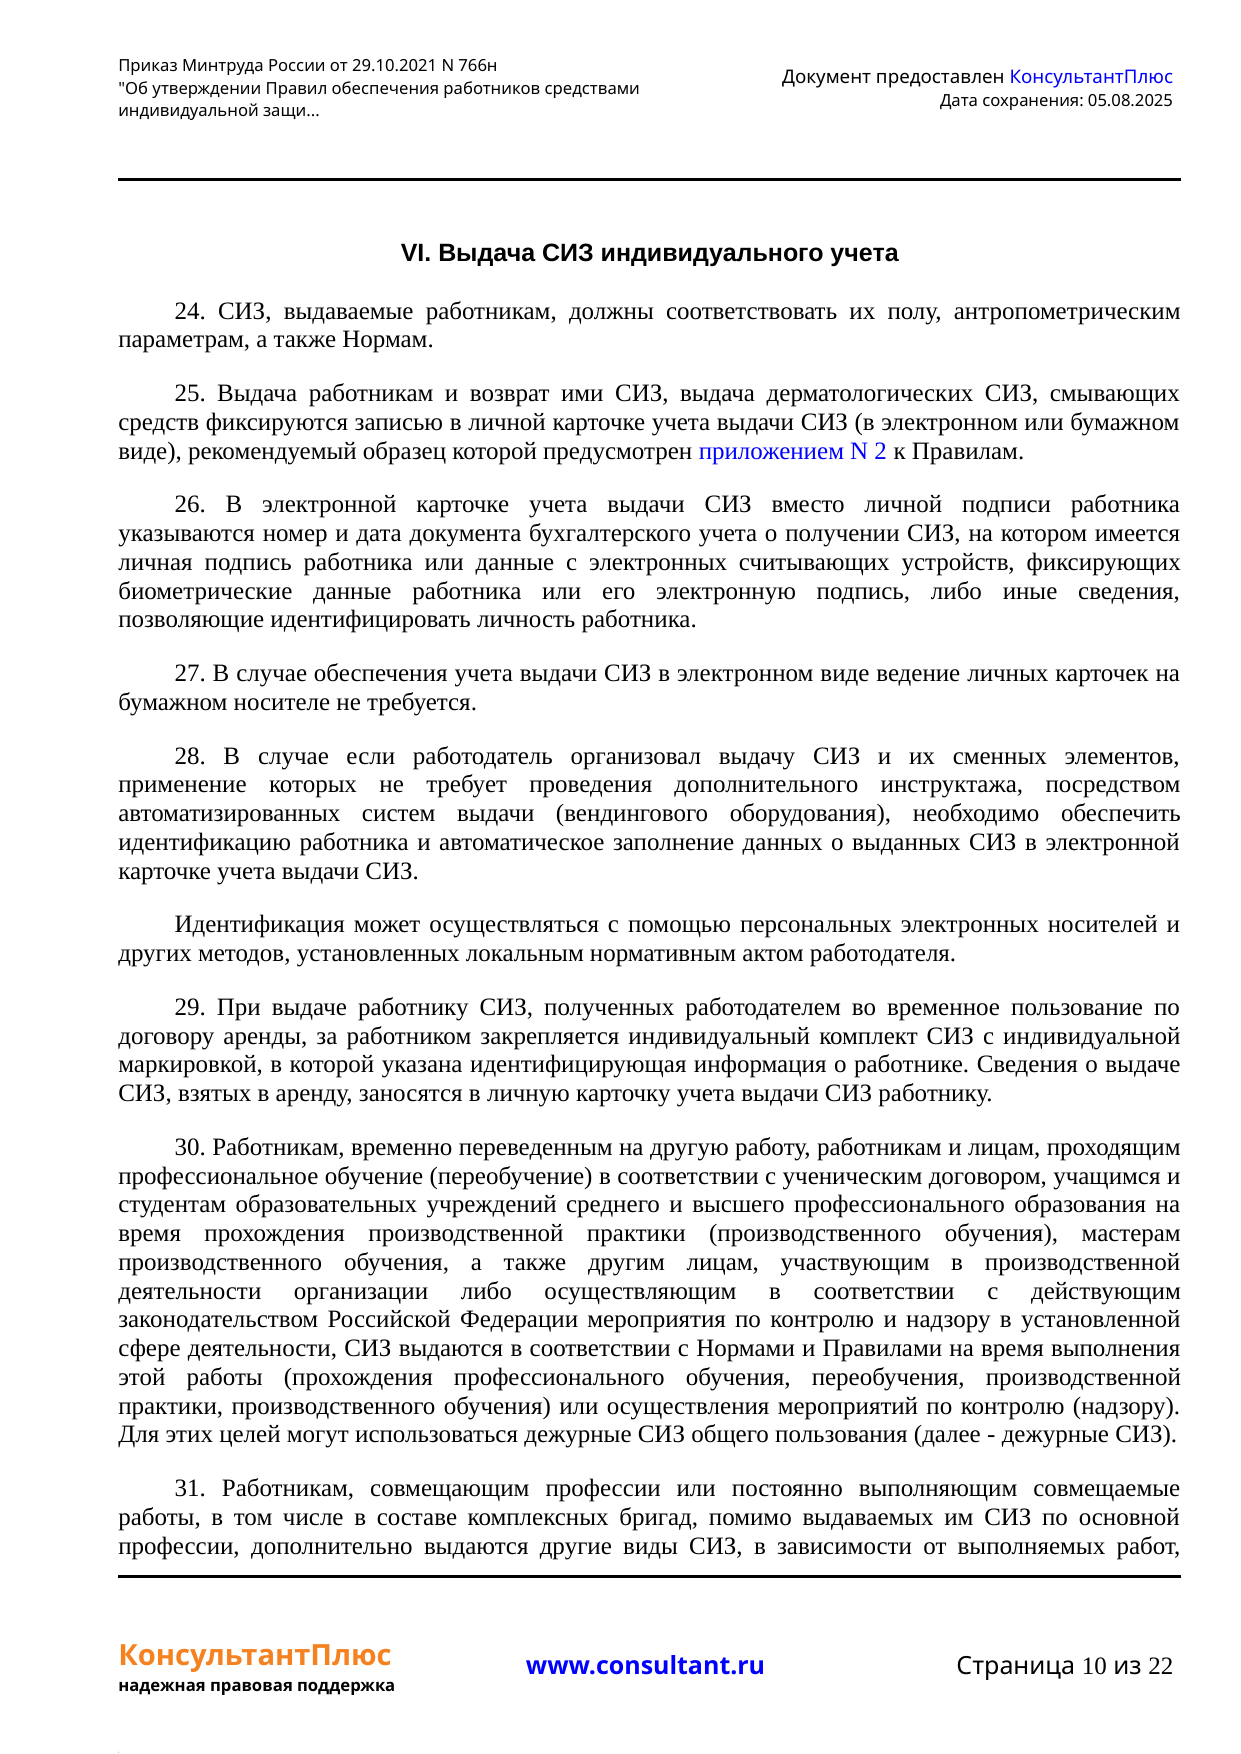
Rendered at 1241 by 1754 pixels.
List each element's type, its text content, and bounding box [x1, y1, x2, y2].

text 28. В случае если работодатель организовал выдачу СИЗ и их сменных элементов, применение которых не требует проведения дополнительного инструктажа, посредством автоматизированных систем выдачи (вендингового оборудования), необходимо обеспечить идентификацию работника и автоматическое заполнение данных о выданных СИЗ в электронной карточке учета выдачи СИЗ. [118, 741, 1181, 884]
text Идентификация может осуществляться с помощью персональных электронных носителей и других методов, установленных локальным нормативным актом работодателя. [118, 909, 1181, 967]
text 27. В случае обеспечения учета выдачи СИЗ в электронном виде ведение личных карточек на бумажном носителе не требуется. [118, 658, 1181, 716]
text 24. СИЗ, выдаваемые работникам, должны соответствовать их полу, антропометрическим параметрам, а также Нормам. [118, 296, 1181, 353]
text 29. При выдаче работнику СИЗ, полученных работодателем во временное пользование по договору аренды, за работником закрепляется индивидуальный комплект СИЗ с индивидуальной маркировкой, в которой указана идентифицирующая информация о работнике. Сведения о выдаче СИЗ, взятых в аренду, заносятся в личную карточку учета выдачи СИЗ работнику. [118, 992, 1181, 1107]
title VI. Выдача СИЗ индивидуального учета [118, 238, 1181, 267]
text 25. Выдача работникам и возврат ими СИЗ, выдача дерматологических СИЗ, смывающих средств фиксируются записью в личной карточке учета выдачи СИЗ (в электронном или бумажном виде), рекомендуемый образец которой предусмотрен приложением N 2 к Правилам. [118, 378, 1181, 464]
text 26. В электронной карточке учета выдачи СИЗ вместо личной подписи работника указываются номер и дата документа бухгалтерского учета о получении СИЗ, на котором имеется личная подпись работника или данные с электронных считывающих устройств, фиксирующих биометрические данные работника или его электронную подпись, либо иные сведения, позволяющие идентифицировать личность работника. [118, 489, 1181, 633]
text 30. Работникам, временно переведенным на другую работу, работникам и лицам, проходящим профессиональное обучение (переобучение) в соответствии с ученическим договором, учащимся и студентам образовательных учреждений среднего и высшего профессионального образования на время прохождения производственной практики (производственного обучения), мастерам производственного обучения, а также другим лицам, участвующим в производственной деятельности организации либо осуществляющим в соответствии с действующим законодательством Российской Федерации мероприятия по контролю и надзору в установленной сфере деятельности, СИЗ выдаются в соответствии с Нормами и Правилами на время выполнения этой работы (прохождения профессионального обучения, переобучения, производственной практики, производственного обучения) или осуществления мероприятий по контролю (надзору). Для этих целей могут использоваться дежурные СИЗ общего пользования (далее - дежурные СИЗ). [118, 1132, 1181, 1448]
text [118, 1473, 1181, 1559]
